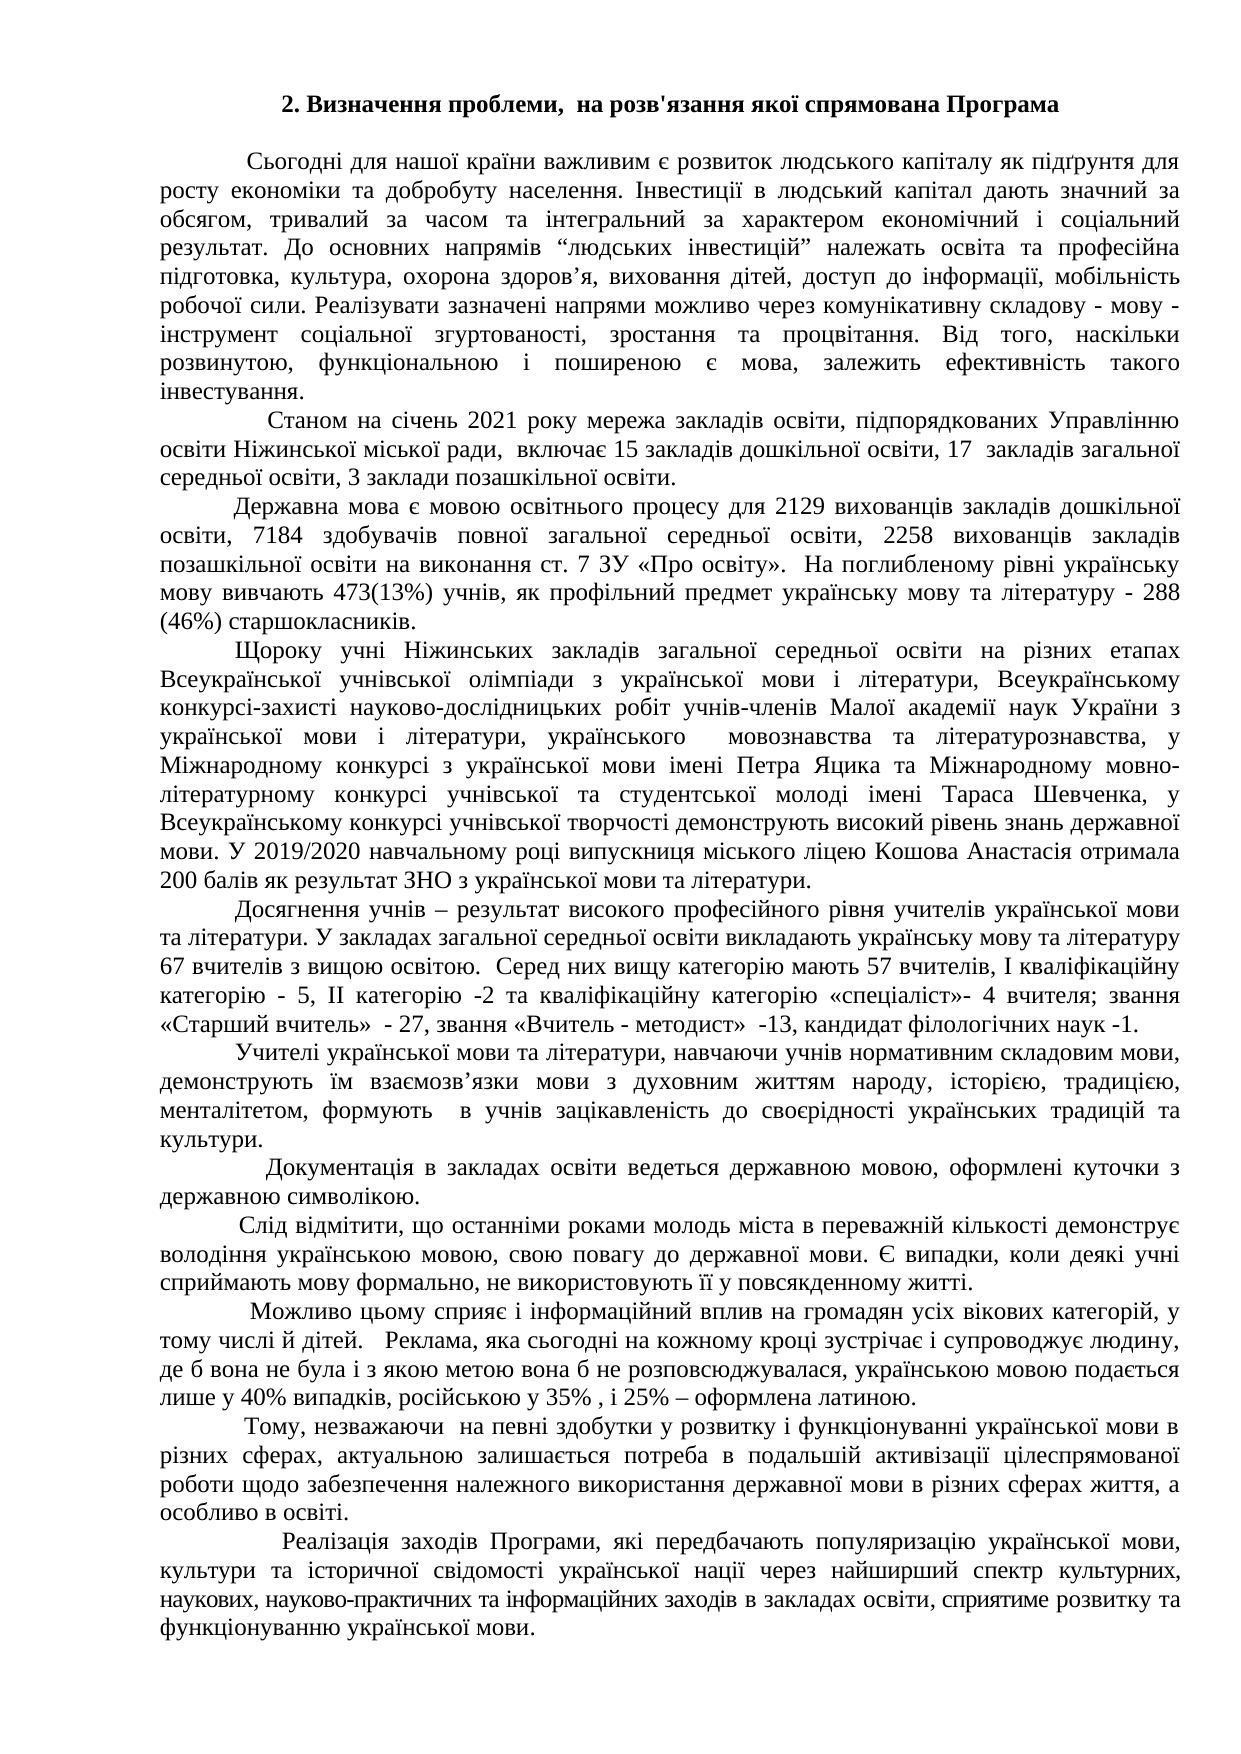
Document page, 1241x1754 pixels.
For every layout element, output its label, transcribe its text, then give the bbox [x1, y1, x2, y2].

text Щороку учні Ніжинських закладів загальної середньої освіти на різних етапах Всеукраїнської учнівської олімпіади з української мови і літератури, Всеукраїнському конкурсі-захисті науково-дослідницьких робіт учнів-членів Малої академії наук України з української мови і літератури, українського мовознавства та літературознавства, у Міжнародному конкурсі з української мови імені Петра Яцика та Міжнародному мовно-літературному конкурсі учнівської та студентської молоді імені Тараса Шевченка, у Всеукраїнському конкурсі учнівської творчості демонструють високий рівень знань державної мови. У 2019/2020 навчальному році випускниця міського ліцею Кошова Анастасія отримала 200 балів як результат ЗНО з української мови та літератури. [159, 635, 1181, 894]
text Слід відмітити, що останніми роками молодь міста в переважній кількості демонструє володіння українською мовою, свою повагу до державної мови. Є випадки, коли деякі учні сприймають мову формально, не використовують її у повсякденному житті. [159, 1210, 1181, 1296]
text Станом на січень 2021 року мережа закладів освіти, підпорядкованих Управлінню освіти Ніжинської міської ради, включає 15 закладів дошкільної освіти, 17 закладів загальної середньої освіти, 3 заклади позашкільної освіти. [159, 405, 1181, 491]
text Тому, незважаючи на певні здобутки у розвитку і функціонуванні української мови в різних сферах, актуальною залишається потреба в подальшій активізації цілеспрямованої роботи щодо забезпечення належного використання державної мови в різних сферах життя, а особливо в освіті. [159, 1411, 1181, 1526]
text Сьогодні для нашої країни важливим є розвиток людського капіталу як підґрунтя для росту економіки та добробуту населення. Інвестиції в людський капітал дають значний за обсягом, тривалий за часом та інтегральний за характером економічний і соціальний результат. До основних напрямів “людських інвестицій” належать освіта та професійна підготовка, культура, охорона здоров’я, виховання дітей, доступ до інформації, мобільність робочої сили. Реалізувати зазначені напрями можливо через комунікативну складову - мову - інструмент соціальної згуртованості, зростання та процвітання. Від того, наскільки розвинутою, функціональною і поширеною є мова, залежить ефективність такого інвестування. [159, 146, 1181, 405]
text Досягнення учнів – результат високого професійного рівня учителів української мови та літератури. У закладах загальної середньої освіти викладають українську мову та літературу 67 вчителів з вищою освітою. Серед них вищу категорію мають 57 вчителів, І кваліфікаційну категорію - 5, ІІ категорію -2 та кваліфікаційну категорію «спеціаліст»- 4 вчителя; звання «Старший вчитель» - 27, звання «Вчитель - методист» -13, кандидат філологічних наук -1. [159, 894, 1181, 1037]
text 2. Визначення проблеми, на розв'язання якої спрямована Програма [159, 89, 1181, 117]
text Можливо цьому сприяє і інформаційний вплив на громадян усіх вікових категорій, у тому числі й дітей. Реклама, яка сьогодні на кожному кроці зустрічає і супроводжує людину, де б вона не була і з якою метою вона б не розповсюджувалася, українською мовою подається лише у 40% випадків, російською у 35% , і 25% – оформлена латиною. [159, 1296, 1181, 1411]
text Документація в закладах освіти ведеться державною мовою, оформлені куточки з державною символікою. [159, 1152, 1181, 1210]
text Реалізація заходів Програми, які передбачають популяризацію української мови, культури та історичної свідомості української нації через найширший спектр культурних, наукових, науково-практичних та інформаційних заходів в закладах освіти, сприятиме розвитку та функціонуванню української мови. [159, 1526, 1181, 1641]
text Державна мова є мовою освітнього процесу для 2129 вихованців закладів дошкільної освіти, 7184 здобувачів повної загальної середньої освіти, 2258 вихованців закладів позашкільної освіти на виконання ст. 7 ЗУ «Про освіту». На поглибленому рівні українську мову вивчають 473(13%) учнів, як профільний предмет українську мову та літературу - 288 (46%) старшокласників. [159, 491, 1181, 635]
text Учителі української мови та літератури, навчаючи учнів нормативним складовим мови, демонструють їм взаємозв’язки мови з духовним життям народу, історією, традицією, менталітетом, формують в учнів зацікавленість до своєрідності українських традицій та культури. [159, 1037, 1181, 1152]
